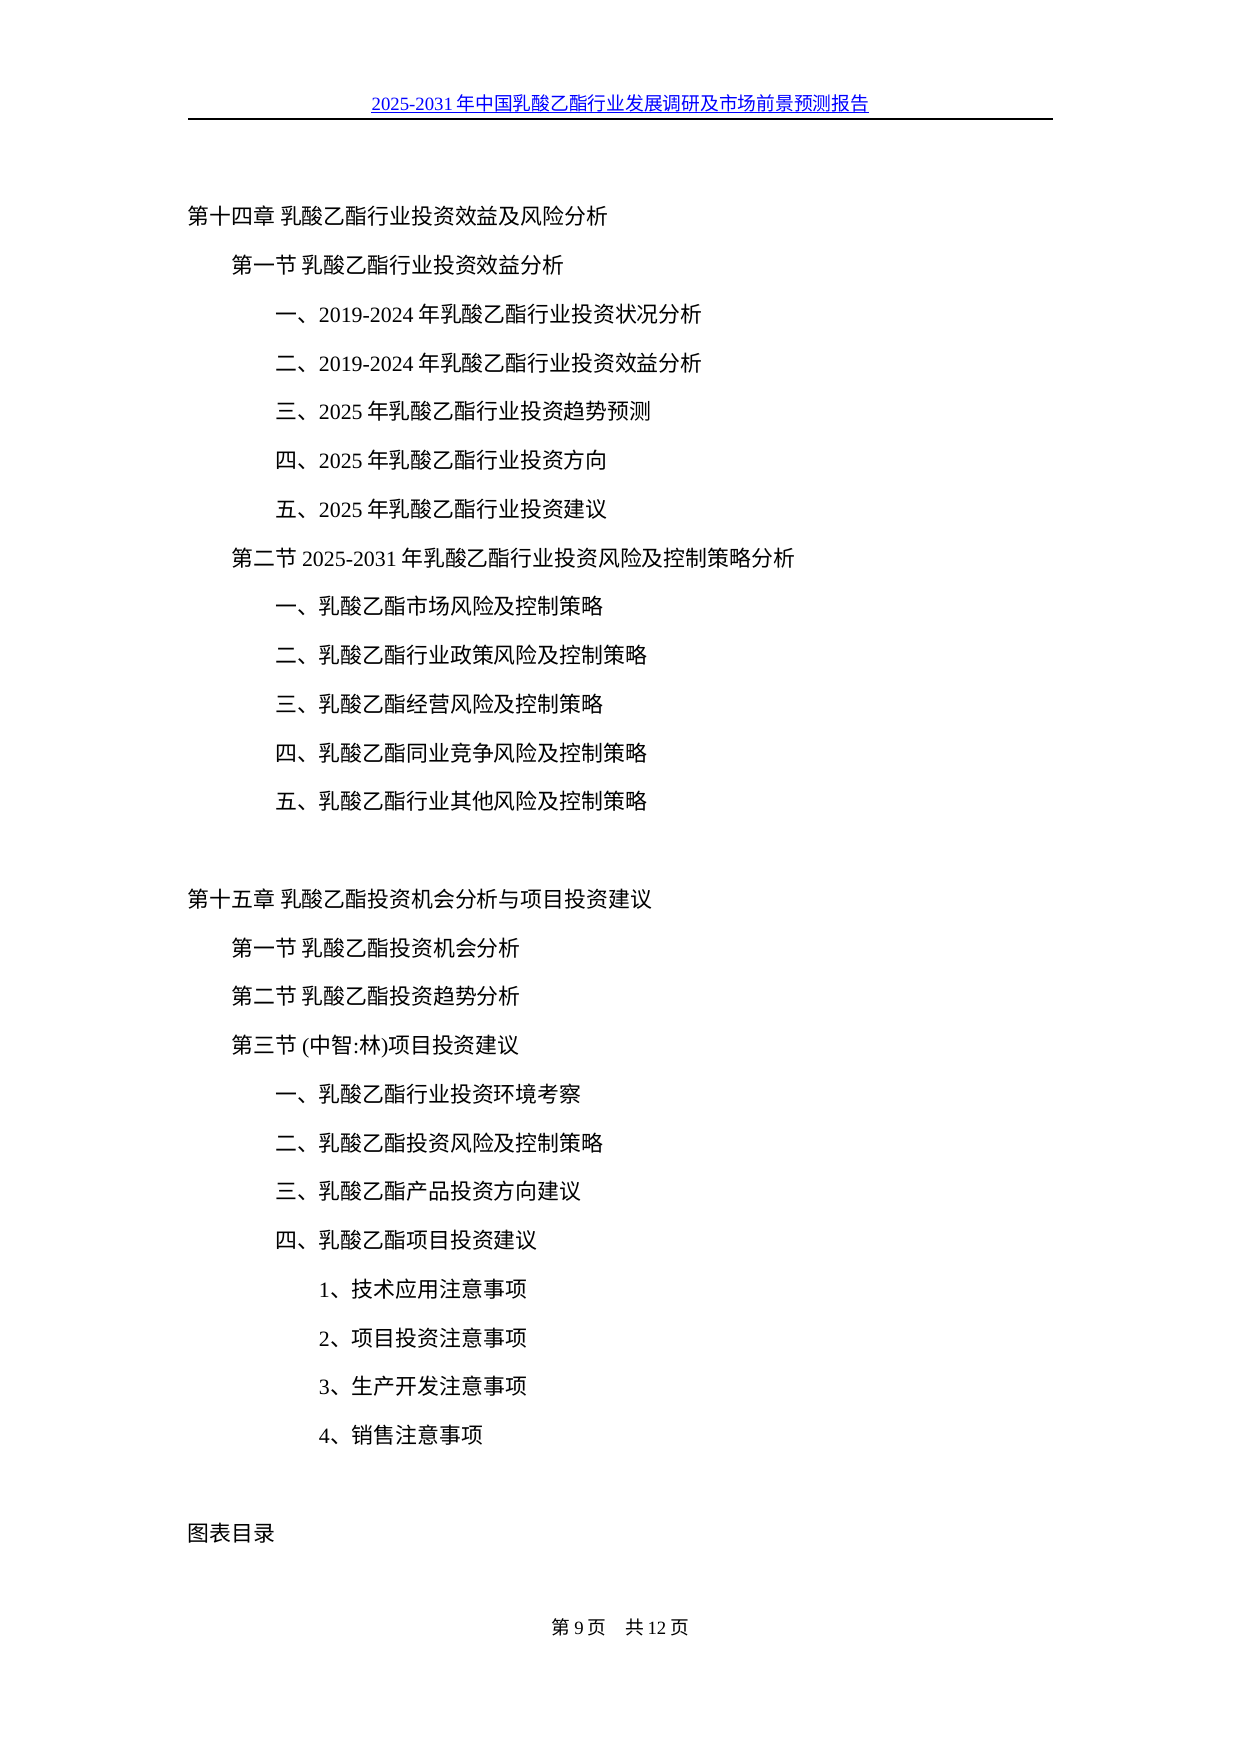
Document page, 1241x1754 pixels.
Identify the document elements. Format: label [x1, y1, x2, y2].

text [187, 150, 1053, 1548]
